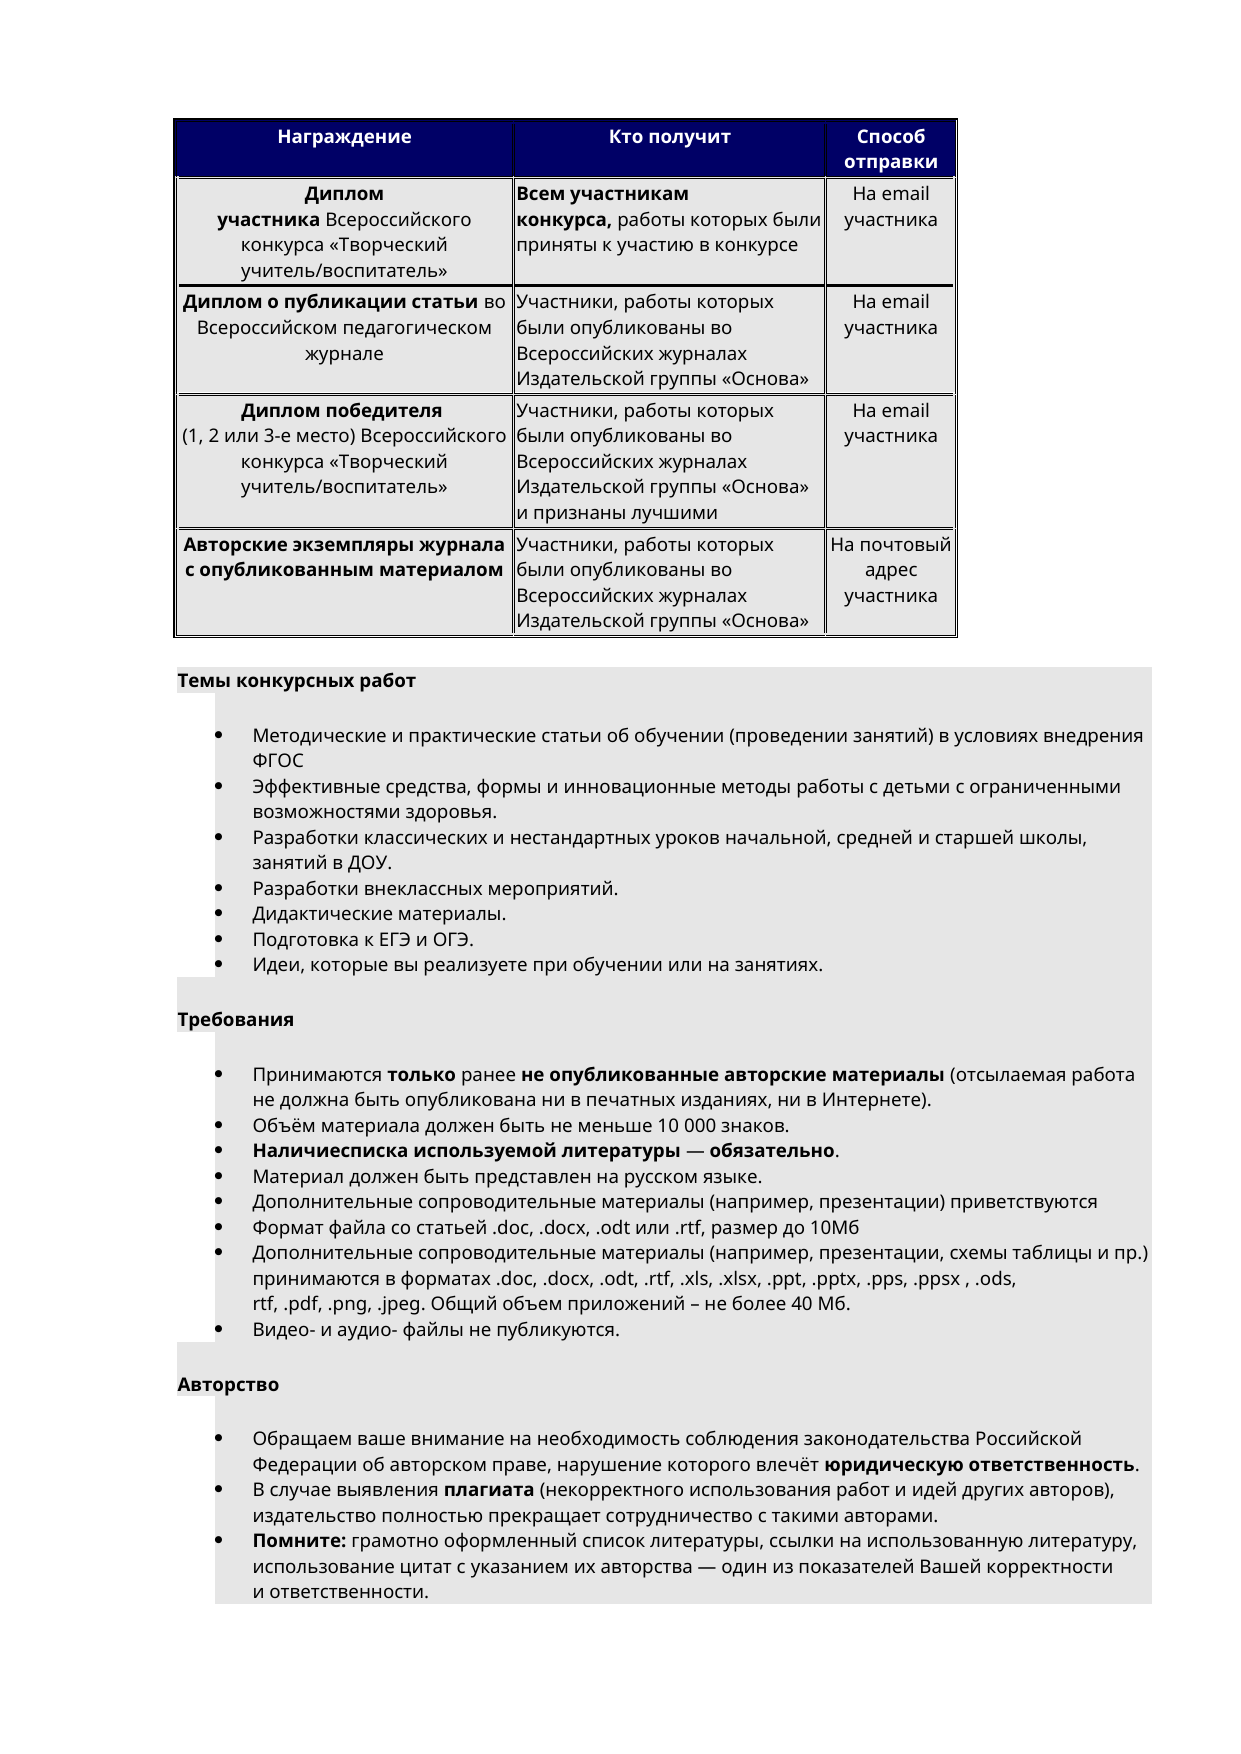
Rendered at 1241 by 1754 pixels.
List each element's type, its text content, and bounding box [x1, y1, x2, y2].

table_cell На email участника [826, 176, 956, 284]
table_cell Авторские экземпляры журнала с опубликованным материалом [177, 526, 514, 635]
list Материал должен быть представлен на русском языке. [215, 1163, 1152, 1188]
table_cell Диплом о публикации статьи во Всероссийском педагогическом журнале [177, 284, 512, 392]
table_header Награждение [177, 122, 514, 176]
text Требования [177, 1006, 1152, 1032]
list Подготовка к ЕГЭ и ОГЭ. [215, 926, 1152, 952]
table_cell Участники, работы которых были опубликованы во Всероссийских журналах Издательской группы «Основа» и признаны лучшими [515, 396, 824, 526]
table_header Способ отправки [826, 122, 955, 176]
list Дополнительные сопроводительные материалы (например, презентации) приветствуются [215, 1188, 1152, 1214]
table_cell Участники, работы которых были опубликованы во Всероссийских журналах Издательской группы «Основа» [514, 530, 826, 635]
list Разработки классических и нестандартных уроков начальной, средней и старшей школы, занятий в ДОУ. [215, 824, 1152, 875]
list Помните: грамотно оформленный список литературы, ссылки на использованную литературу, использование цитат с указанием их авторства — один из показателей Вашей корректности и ответственности. [215, 1528, 1152, 1604]
table_cell Диплом участника Всероссийского конкурса «Творческий учитель/воспитатель» [175, 176, 514, 284]
list Формат файла со статьей .doc, .docx, .odt или .rtf, размер до 10Мб [215, 1214, 1152, 1239]
list Дополнительные сопроводительные материалы (например, презентации, схемы таблицы и пр.) принимаются в форматах .doc, .docx, .odt, .rtf, .xls, .xlsx, .ppt, .pptx, .pps, .ppsx , .ods, rtf, .pdf, .png, .jpeg. Общий объем приложений – не более 40 Мб. [215, 1239, 1152, 1316]
table_cell На email участника [827, 393, 955, 526]
list Идеи, которые вы реализуете при обучении или на занятиях. [215, 952, 1152, 977]
text Темы конкурсных работ [177, 667, 1152, 693]
table_cell Всем участникам конкурса, работы которых были приняты к участию в конкурсе [515, 179, 824, 284]
list Принимаются только ранее не опубликованные авторские материалы (отсылаемая работа не должна быть опубликована ни в печатных изданиях, ни в Интернете). [215, 1061, 1152, 1112]
list Видео- и аудио- файлы не публикуются. [215, 1316, 1152, 1342]
text Авторство [177, 1371, 1152, 1396]
list Разработки внеклассных мероприятий. [215, 875, 1152, 901]
table_header Кто получит [514, 122, 826, 176]
table_cell Диплом победителя (1, 2 или 3-е место) Всероссийского конкурса «Творческий учитель/воспитатель» [177, 393, 512, 526]
table_cell На почтовый адрес участника [826, 526, 955, 635]
table_cell На email участника [827, 284, 955, 392]
list Наличиесписка используемой литературы — обязательно. [215, 1137, 1152, 1163]
list Эффективные средства, формы и инновационные методы работы с детьми с ограниченными возможностями здоровья. [215, 773, 1152, 824]
list Обращаем ваше внимание на необходимость соблюдения законодательства Российской Федерации об авторском праве, нарушение которого влечёт юридическую ответственность. [215, 1426, 1152, 1477]
table_cell Участники, работы которых были опубликованы во Всероссийских журналах Издательской группы «Основа» [515, 287, 824, 392]
list Объём материала должен быть не меньше 10 000 знаков. [215, 1112, 1152, 1137]
list Дидактические материалы. [215, 901, 1152, 926]
list Методические и практические статьи об обучении (проведении занятий) в условиях внедрения ФГОС [215, 722, 1152, 773]
list В случае выявления плагиата (некорректного использования работ и идей других авторов), издательство полностью прекращает сотрудничество с такими авторами. [215, 1477, 1152, 1528]
